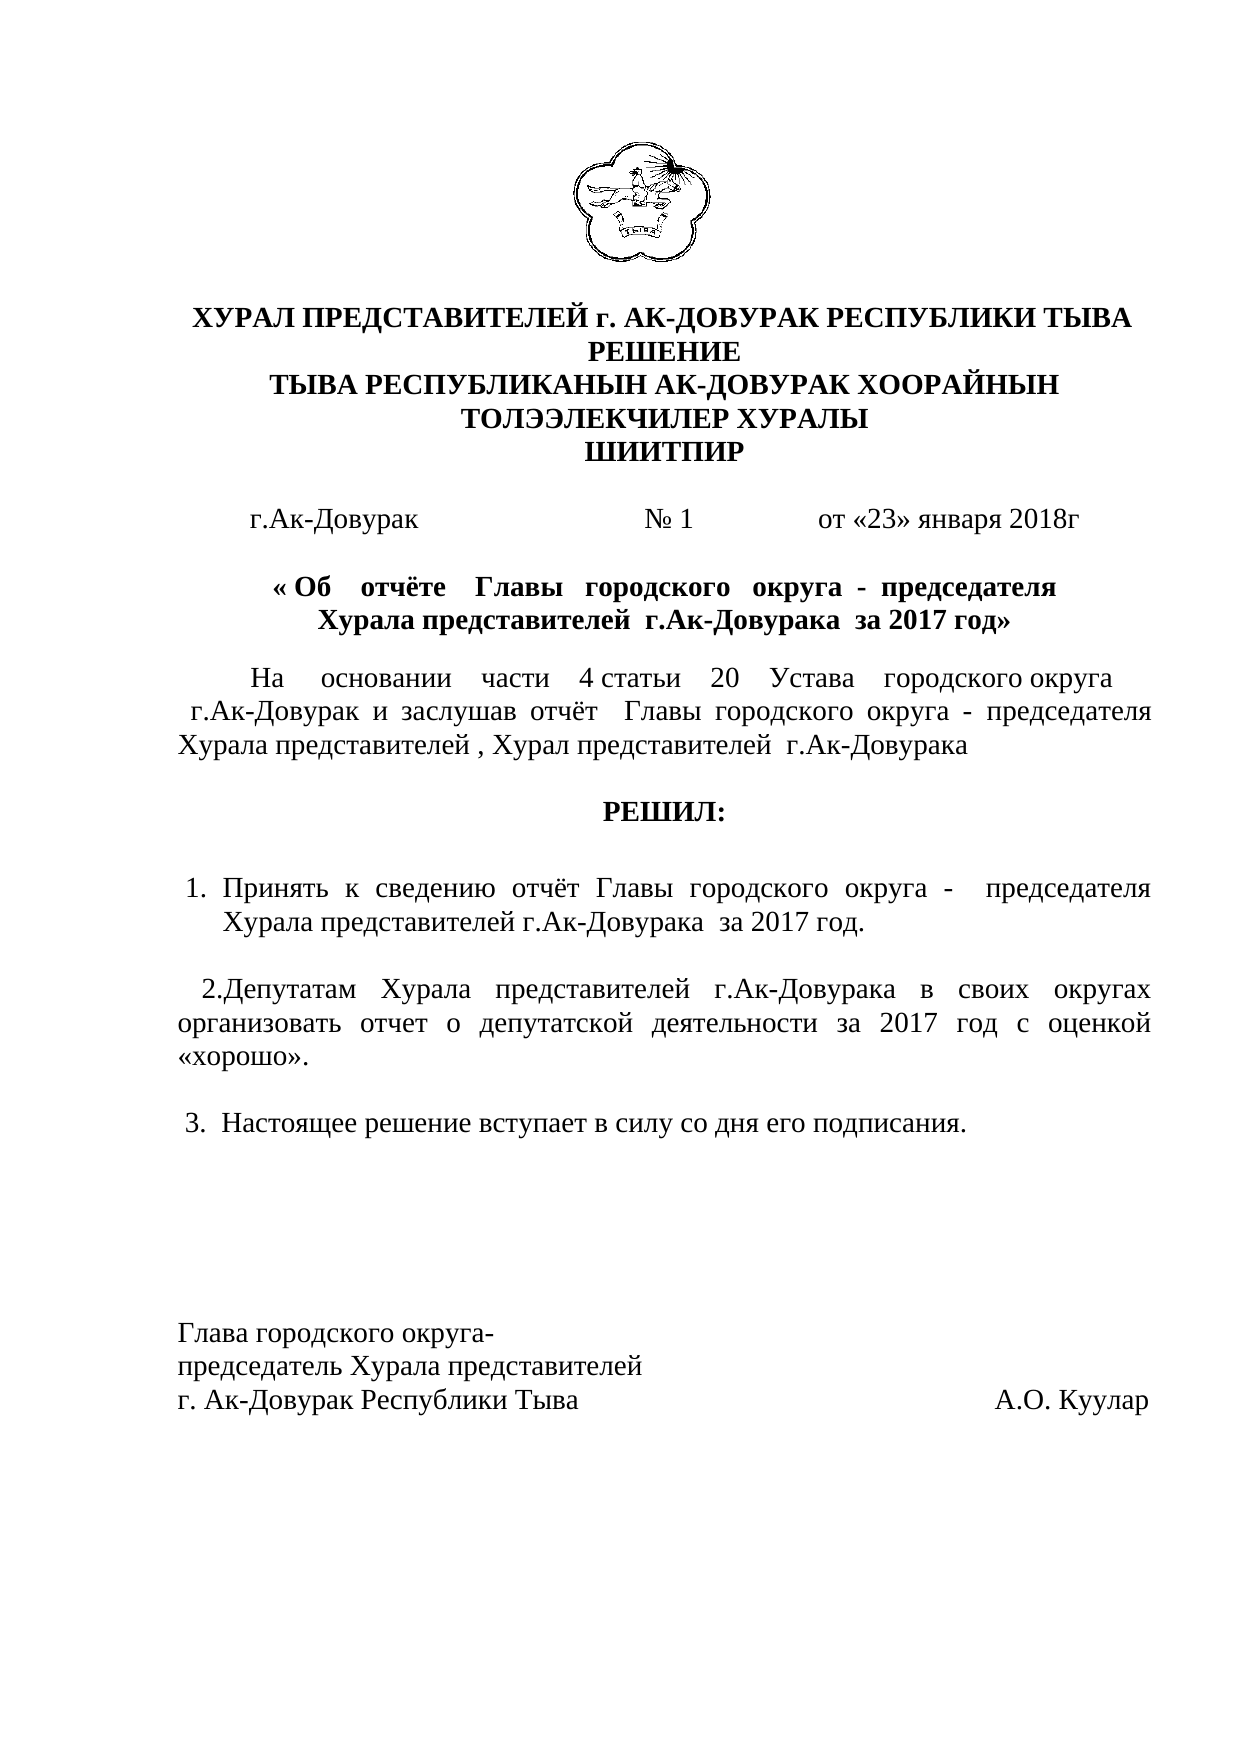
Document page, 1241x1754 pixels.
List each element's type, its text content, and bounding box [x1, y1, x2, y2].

text г.Ак-Довурак и заслушав отчёт Главы городского округа - председателя Хурала представителей , Хурал представителей г.Ак-Довурака [177, 693, 1152, 760]
text председатель Хурала представителей [177, 1348, 1152, 1382]
text Хурала представителей г.Ак-Довурака за 2017 год» [177, 602, 1152, 636]
text 3. Настоящее решение вступает в силу со дня его подписания. [177, 1105, 1152, 1139]
text РЕШИЛ: [177, 794, 1152, 827]
text ТЫВА РЕСПУБЛИКАНЫН АК-ДОВУРАК ХООРАЙНЫН [177, 367, 1152, 401]
text г. Ак-Довурак Республики Тыва А.О. Куулар [177, 1382, 1152, 1416]
text РЕШЕНИЕ [177, 334, 1152, 367]
text « Об отчёте Главы городского округа - председателя [177, 569, 1152, 602]
text На основании части 4 статьи 20 Устава городского округа [177, 660, 1152, 693]
text ХУРАЛ ПРЕДСТАВИТЕЛЕЙ г. АК-ДОВУРАК РЕСПУБЛИКИ ТЫВА [177, 300, 1152, 334]
text 2.Депутатам Хурала представителей г.Ак-Довурака в своих округах организовать отчет о депутатской деятельности за 2017 год с оценкой «хорошо». [177, 971, 1152, 1072]
text г.Ак-Довурак № 1 от «23» января 2018г [177, 502, 1152, 535]
text Глава городского округа- [177, 1315, 1152, 1348]
list Принять к сведению отчёт Главы городского округа - председателя Хурала представителей г.Ак-Довурака за 2017 год. [185, 871, 1152, 938]
text ШИИТПИР [177, 434, 1152, 468]
text ТОЛЭЭЛЕКЧИЛЕР ХУРАЛЫ [177, 401, 1152, 434]
